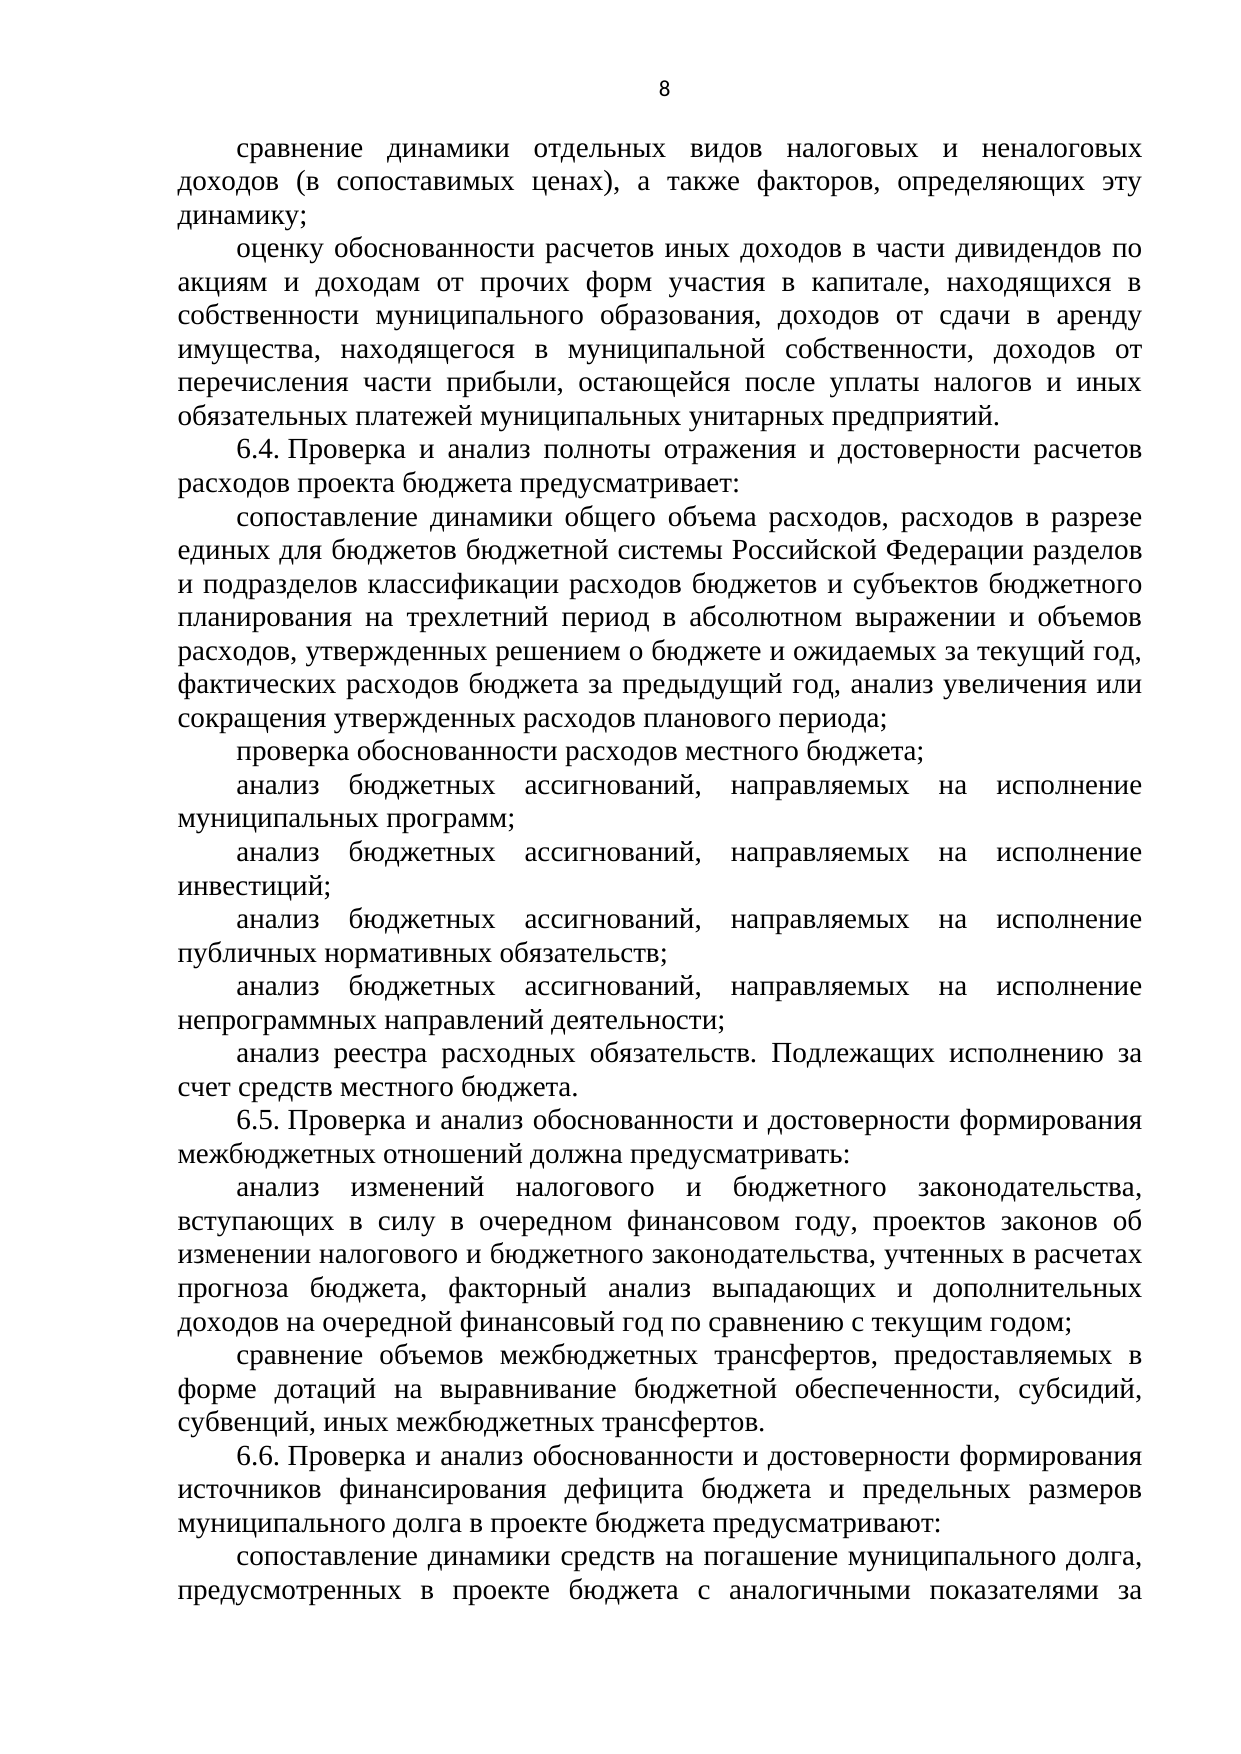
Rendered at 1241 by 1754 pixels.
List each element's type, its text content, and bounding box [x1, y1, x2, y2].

text проверка обоснованности расходов местного бюджета; [177, 733, 1143, 767]
text анализ бюджетных ассигнований, направляемых на исполнение публичных нормативных обязательств; [177, 901, 1143, 968]
text анализ бюджетных ассигнований, направляемых на исполнение инвестиций; [177, 834, 1143, 901]
text анализ бюджетных ассигнований, направляемых на исполнение муниципальных программ; [177, 767, 1143, 834]
text 6.5. Проверка и анализ обоснованности и достоверности формирования межбюджетных отношений должна предусматривать: [177, 1102, 1143, 1169]
text анализ бюджетных ассигнований, направляемых на исполнение непрограммных направлений деятельности; [177, 968, 1143, 1035]
text 6.6. Проверка и анализ обоснованности и достоверности формирования источников финансирования дефицита бюджета и предельных размеров муниципального долга в проекте бюджета предусматривают: [177, 1438, 1143, 1538]
text сопоставление динамики общего объема расходов, расходов в разрезе единых для бюджетов бюджетной системы Российской Федерации разделов и подразделов классификации расходов бюджетов и субъектов бюджетного планирования на трехлетний период в абсолютном выражении и объемов расходов, утвержденных решением о бюджете и ожидаемых за текущий год, фактических расходов бюджета за предыдущий год, анализ увеличения или сокращения утвержденных расходов планового периода; [177, 499, 1143, 733]
text анализ изменений налогового и бюджетного законодательства, вступающих в силу в очередном финансовом году, проектов законов об изменении налогового и бюджетного законодательства, учтенных в расчетах прогноза бюджета, факторный анализ выпадающих и дополнительных доходов на очередной финансовый год по сравнению с текущим годом; [177, 1169, 1143, 1337]
text оценку обоснованности расчетов иных доходов в части дивидендов по акциям и доходам от прочих форм участия в капитале, находящихся в собственности муниципального образования, доходов от сдачи в аренду имущества, находящегося в муниципальной собственности, доходов от перечисления части прибыли, остающейся после уплаты налогов и иных обязательных платежей муниципальных унитарных предприятий. [177, 230, 1143, 432]
text сравнение динамики отдельных видов налоговых и неналоговых доходов (в сопоставимых ценах), а также факторов, определяющих эту динамику; [177, 130, 1143, 230]
text анализ реестра расходных обязательств. Подлежащих исполнению за счет средств местного бюджета. [177, 1035, 1143, 1102]
text сравнение объемов межбюджетных трансфертов, предоставляемых в форме дотаций на выравнивание бюджетной обеспеченности, субсидий, субвенций, иных межбюджетных трансфертов. [177, 1337, 1143, 1438]
text 6.4. Проверка и анализ полноты отражения и достоверности расчетов расходов проекта бюджета предусматривает: [177, 432, 1143, 499]
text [177, 1538, 1143, 1606]
